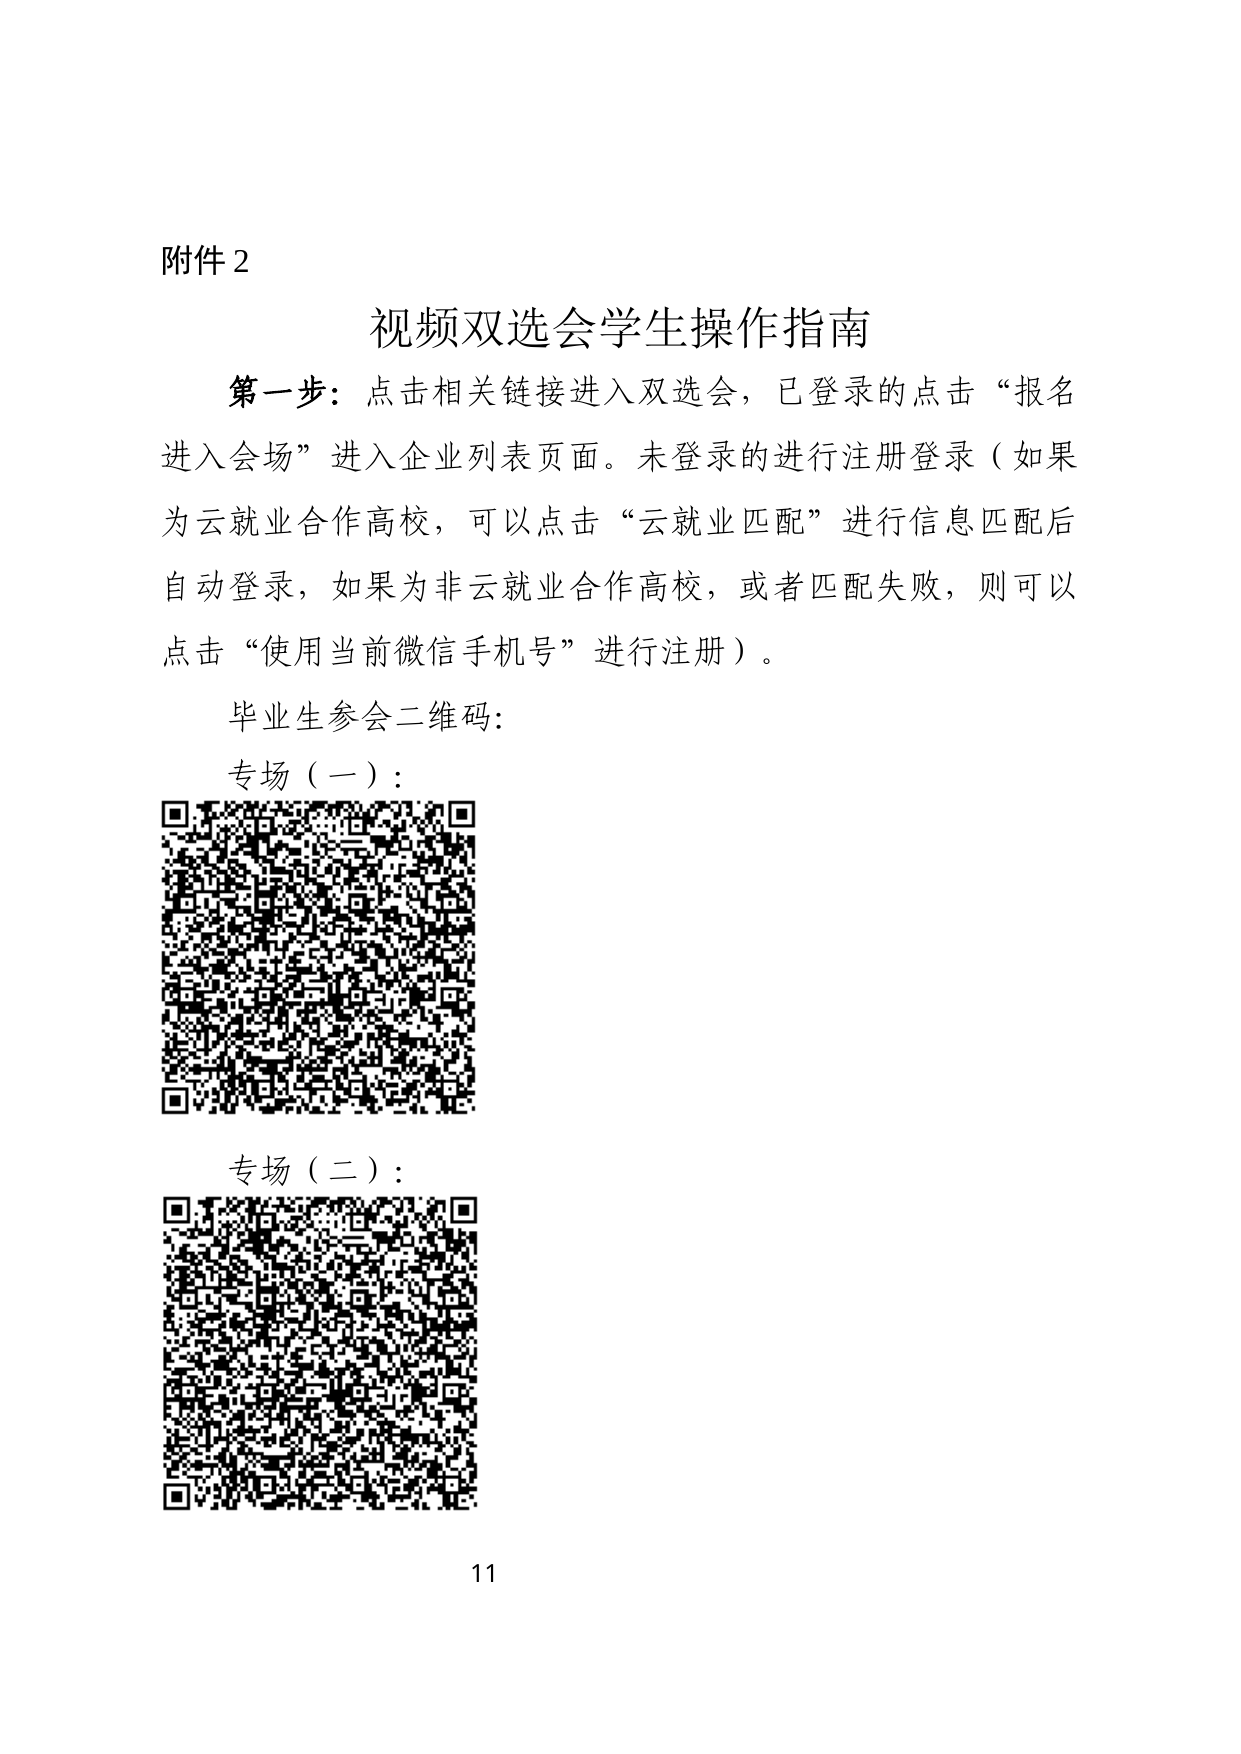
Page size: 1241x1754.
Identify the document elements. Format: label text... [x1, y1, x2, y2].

picture [159, 1194, 482, 1515]
text 附件2 [159, 227, 1081, 292]
text 视频双选会学生操作指南 [159, 292, 1081, 357]
text 毕业生参会二维码： [159, 682, 1081, 740]
text 专场（二）： [159, 1136, 1081, 1194]
picture [159, 798, 480, 1119]
text 专场（一）： [160, 740, 1081, 799]
text 第一步：点击相关链接进入双选会，已登录的点击“报名进入会场”进入企业列表页面。未登录的进行注册登录（如果为云就业合作高校，可以点击“云就业匹配”进行信息匹配后自动登录，如果为非云就业合作高校，或者匹配失败，则可以点击“使用当前微信手机号”进行注册）。 [159, 357, 1081, 682]
